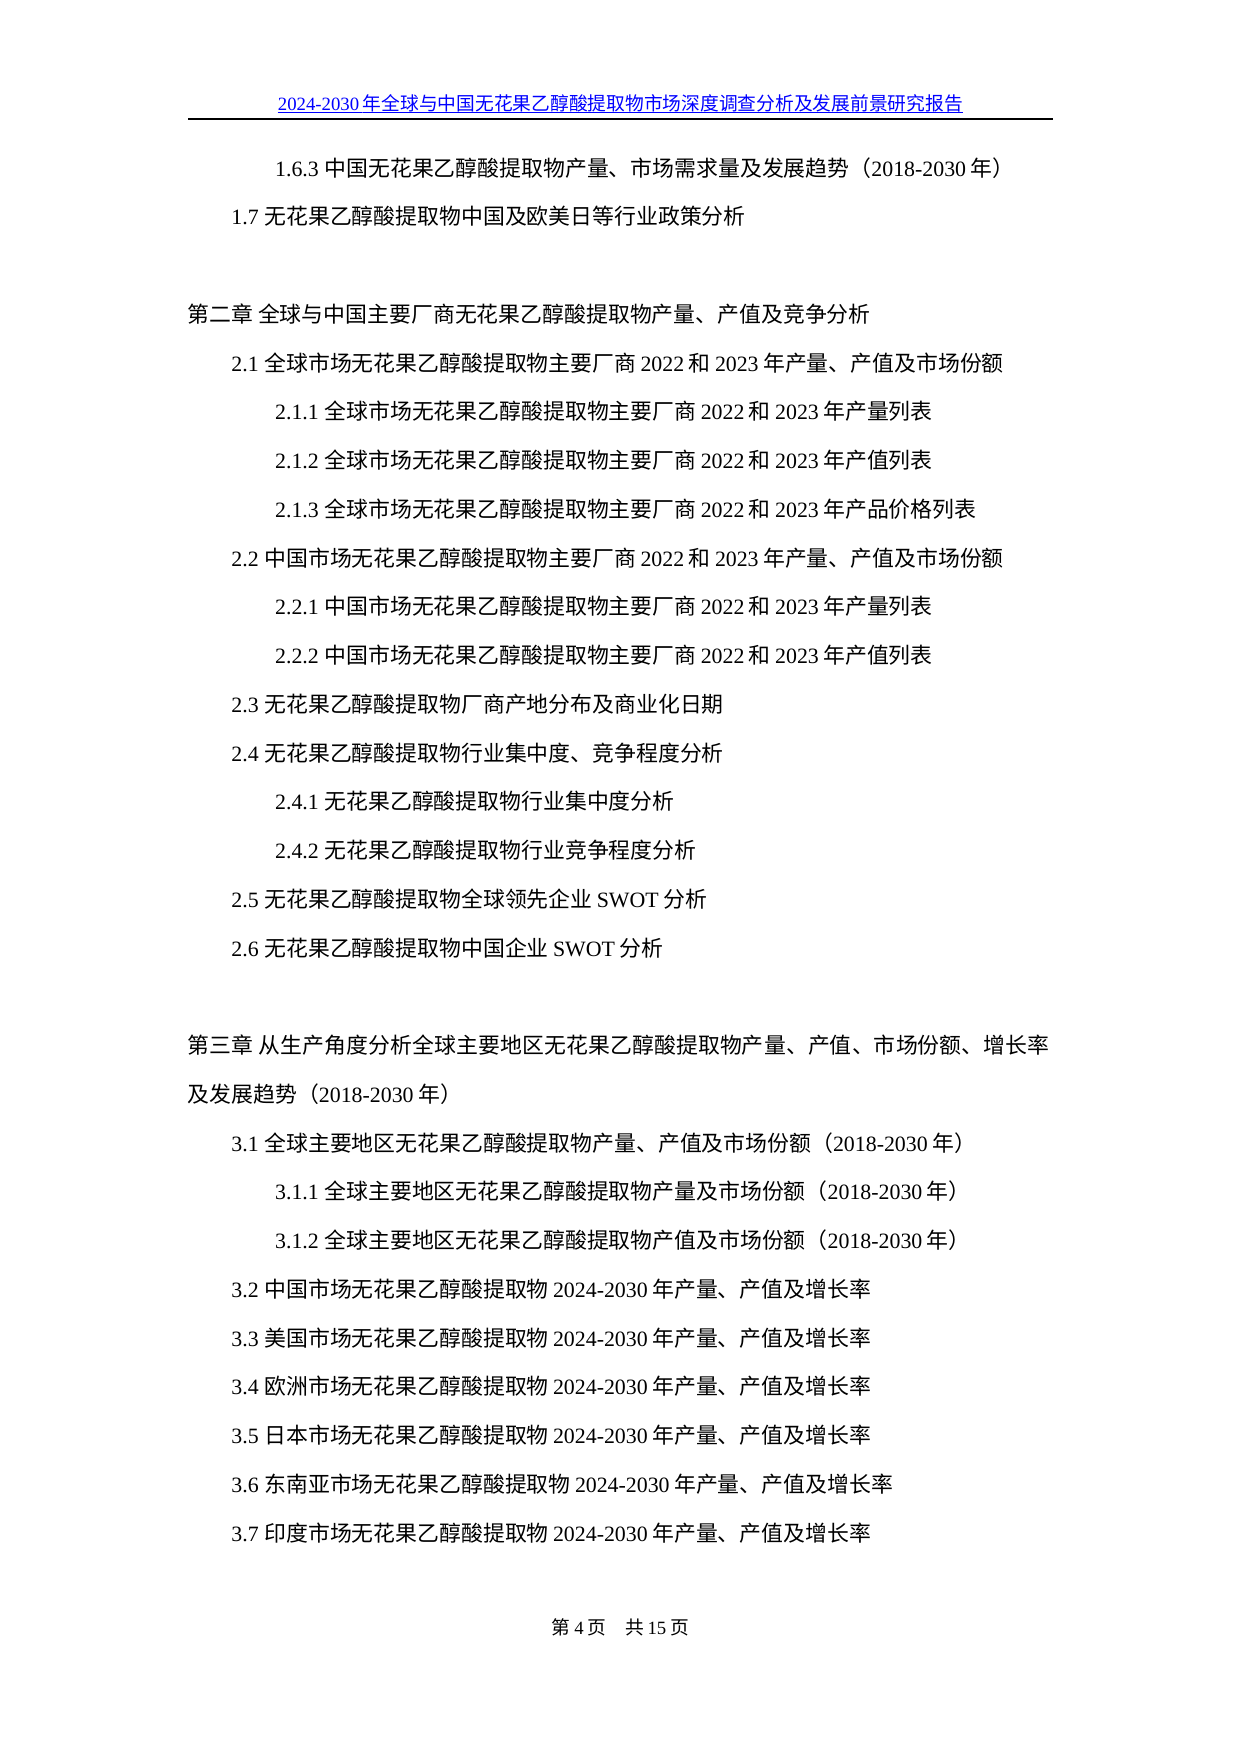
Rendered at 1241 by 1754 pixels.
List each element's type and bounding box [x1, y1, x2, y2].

text [187, 150, 1053, 1548]
